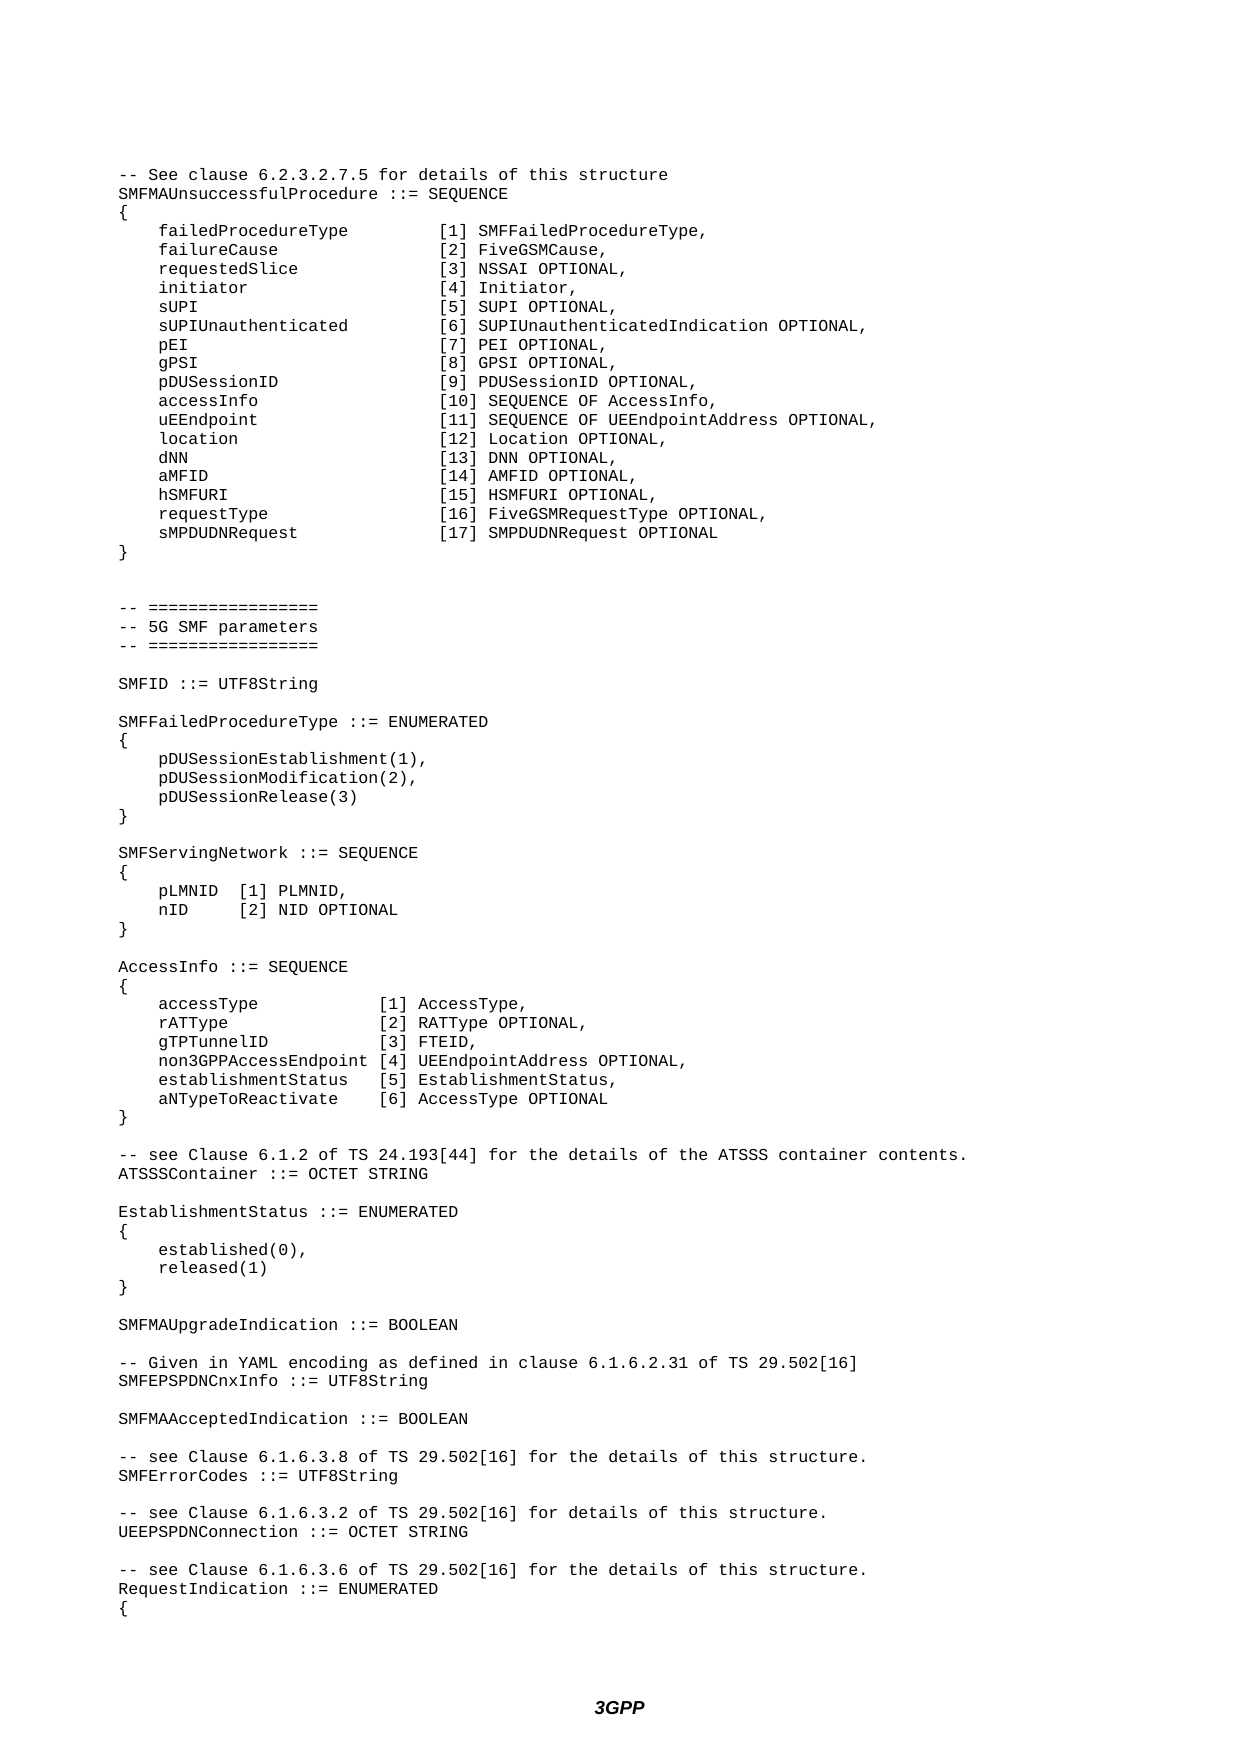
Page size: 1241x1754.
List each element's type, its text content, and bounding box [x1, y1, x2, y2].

text gTPTunnelID [3] FTEID, [118, 1034, 1122, 1052]
text { [118, 732, 1122, 751]
text dNN [13] DNN OPTIONAL, [118, 449, 1122, 468]
text uEEndpoint [11] SEQUENCE OF UEEndpointAddress OPTIONAL, [118, 411, 1122, 430]
text -- ================= [118, 638, 1122, 657]
text pDUSessionID [9] PDUSessionID OPTIONAL, [118, 374, 1122, 393]
text { [118, 1222, 1122, 1241]
text -- Given in YAML encoding as defined in clause 6.1.6.2.31 of TS 29.502[16] [118, 1354, 1122, 1373]
text ATSSSContainer ::= OCTET STRING [118, 1166, 1122, 1184]
text pDUSessionEstablishment(1), [118, 751, 1122, 770]
text UEEPSPDNConnection ::= OCTET STRING [118, 1524, 1122, 1543]
text { [118, 1599, 1122, 1618]
text -- 5G SMF parameters [118, 619, 1122, 638]
text SMFFailedProcedureType ::= ENUMERATED [118, 713, 1122, 732]
text -- See clause 6.2.3.2.7.5 for details of this structure [118, 166, 1122, 185]
text { [118, 864, 1122, 883]
text failedProcedureType [1] SMFFailedProcedureType, [118, 223, 1122, 242]
text SMFMAUnsuccessfulProcedure ::= SEQUENCE [118, 185, 1122, 204]
text -- ================= [118, 600, 1122, 619]
text } [118, 1109, 1122, 1128]
text SMFEPSPDNCnxInfo ::= UTF8String [118, 1373, 1122, 1392]
text pDUSessionModification(2), [118, 770, 1122, 788]
text EstablishmentStatus ::= ENUMERATED [118, 1203, 1122, 1222]
text pDUSessionRelease(3) [118, 788, 1122, 807]
text requestedSlice [3] NSSAI OPTIONAL, [118, 261, 1122, 279]
text SMFMAUpgradeIndication ::= BOOLEAN [118, 1316, 1122, 1335]
text -- see Clause 6.1.2 of TS 24.193[44] for the details of the ATSSS container contents. [118, 1147, 1122, 1166]
text non3GPPAccessEndpoint [4] UEEndpointAddress OPTIONAL, [118, 1052, 1122, 1071]
text -- see Clause 6.1.6.3.8 of TS 29.502[16] for the details of this structure. [118, 1448, 1122, 1467]
text rATType [2] RATType OPTIONAL, [118, 1015, 1122, 1034]
text { [118, 204, 1122, 223]
text sUPI [5] SUPI OPTIONAL, [118, 298, 1122, 317]
text SMFMAAcceptedIndication ::= BOOLEAN [118, 1411, 1122, 1429]
text initiator [4] Initiator, [118, 279, 1122, 298]
text established(0), [118, 1241, 1122, 1260]
text accessType [1] AccessType, [118, 996, 1122, 1015]
text failureCause [2] FiveGSMCause, [118, 242, 1122, 261]
text { [118, 977, 1122, 996]
text sUPIUnauthenticated [6] SUPIUnauthenticatedIndication OPTIONAL, [118, 317, 1122, 336]
text location [12] Location OPTIONAL, [118, 430, 1122, 449]
text SMFID ::= UTF8String [118, 675, 1122, 694]
text aMFID [14] AMFID OPTIONAL, [118, 468, 1122, 487]
text hSMFURI [15] HSMFURI OPTIONAL, [118, 487, 1122, 506]
text pLMNID [1] PLMNID, [118, 883, 1122, 902]
text aNTypeToReactivate [6] AccessType OPTIONAL [118, 1090, 1122, 1109]
text SMFErrorCodes ::= UTF8String [118, 1467, 1122, 1486]
text -- see Clause 6.1.6.3.6 of TS 29.502[16] for the details of this structure. [118, 1562, 1122, 1580]
text accessInfo [10] SEQUENCE OF AccessInfo, [118, 393, 1122, 411]
text RequestIndication ::= ENUMERATED [118, 1580, 1122, 1599]
text } [118, 543, 1122, 562]
text SMFServingNetwork ::= SEQUENCE [118, 845, 1122, 864]
text } [118, 807, 1122, 826]
text pEI [7] PEI OPTIONAL, [118, 336, 1122, 355]
text nID [2] NID OPTIONAL [118, 902, 1122, 921]
text AccessInfo ::= SEQUENCE [118, 958, 1122, 977]
text } [118, 921, 1122, 939]
text establishmentStatus [5] EstablishmentStatus, [118, 1071, 1122, 1090]
text gPSI [8] GPSI OPTIONAL, [118, 355, 1122, 374]
text sMPDUDNRequest [17] SMPDUDNRequest OPTIONAL [118, 524, 1122, 543]
text released(1) [118, 1260, 1122, 1279]
text -- see Clause 6.1.6.3.2 of TS 29.502[16] for details of this structure. [118, 1505, 1122, 1524]
text requestType [16] FiveGSMRequestType OPTIONAL, [118, 506, 1122, 524]
text } [118, 1279, 1122, 1298]
